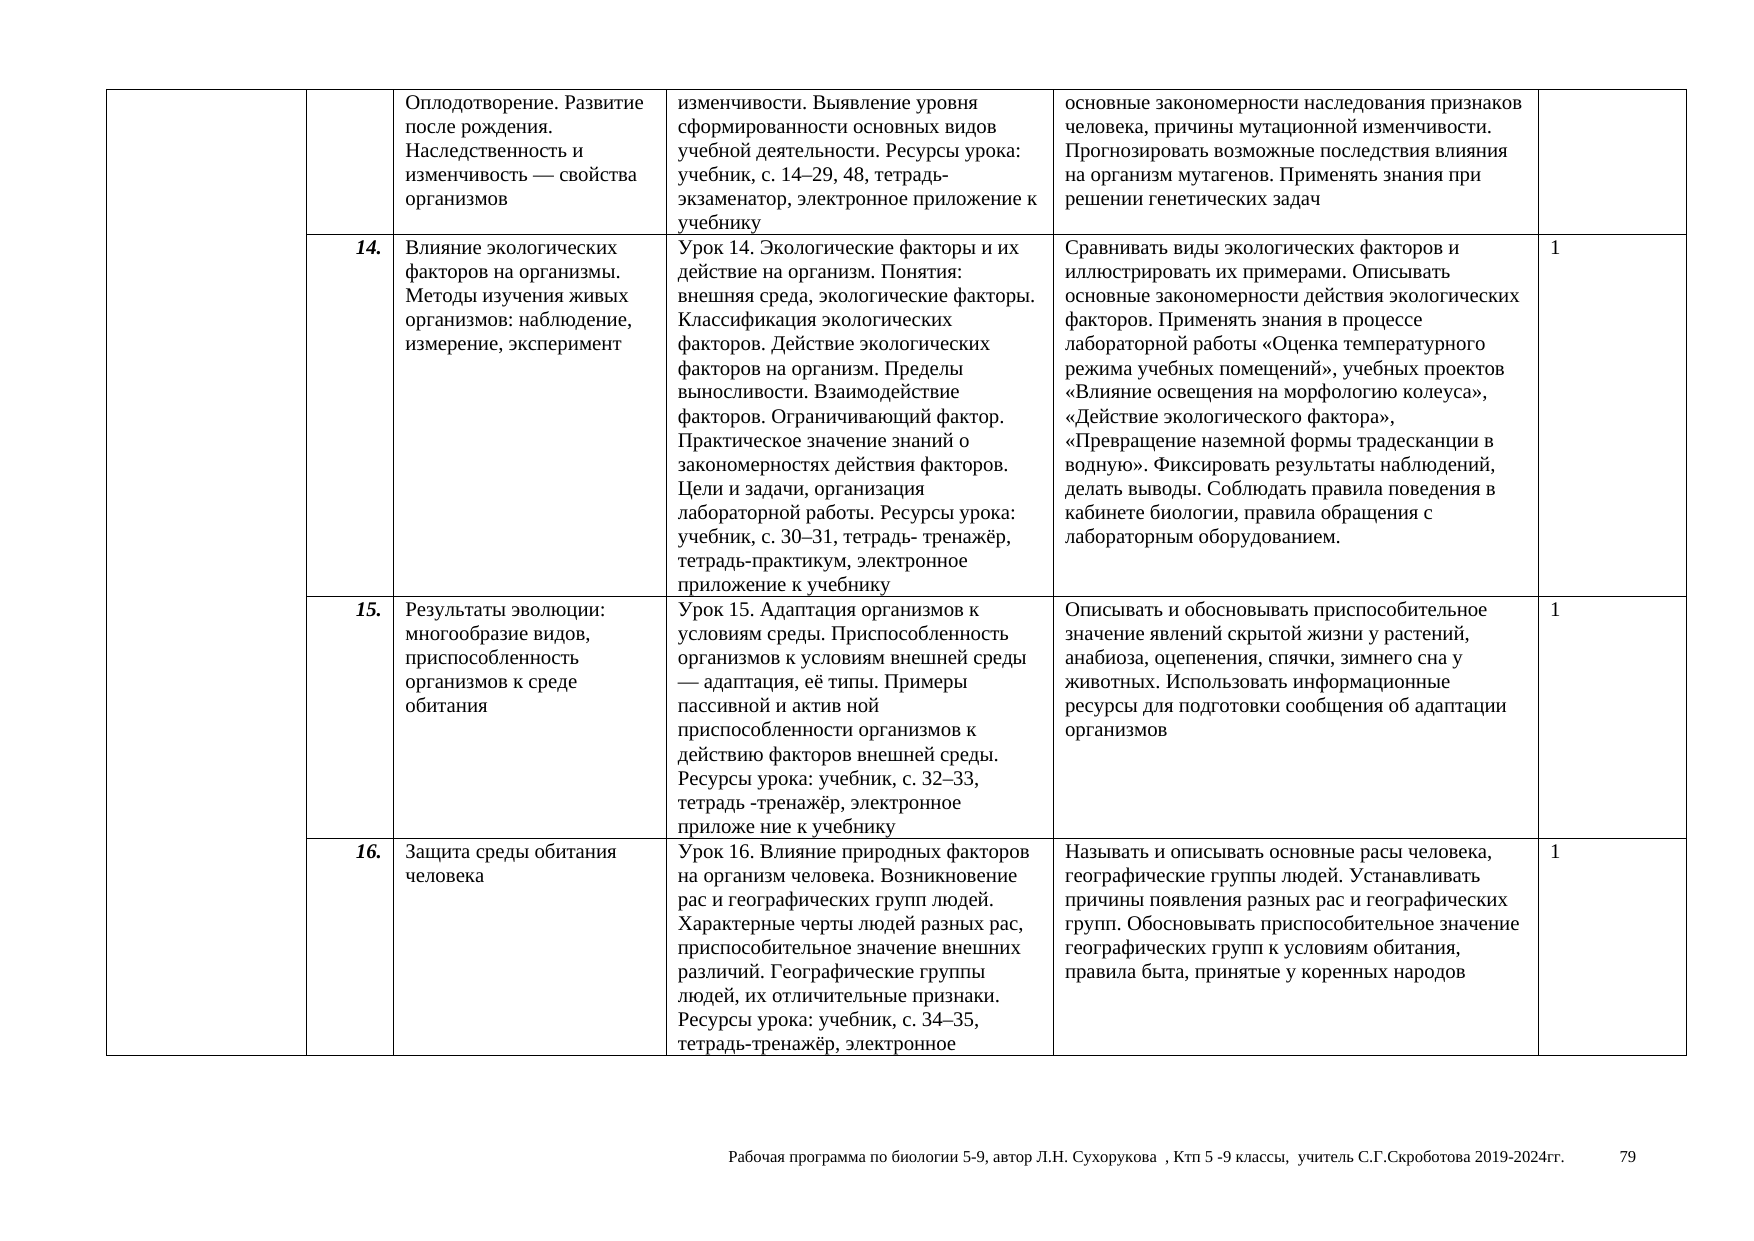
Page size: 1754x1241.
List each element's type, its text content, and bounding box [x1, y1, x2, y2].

table_cell Влияние экологических факторов на организмы. Методы изучения живых организмов: наблюдение, измерение, эксперимент [394, 235, 666, 596]
table_cell Урок 15. Адаптация организмов к условиям среды. Приспособленность организмов к условиям внешней среды — адаптация, её типы. Примеры пассивной и актив ной приспособленности организмов к действию факторов внешней среды. Ресурсы урока: учебник, с. 32–33, тетрадь -тренажёр, электронное приложе ние к учебнику [667, 597, 1053, 838]
table_cell 1 [1539, 235, 1686, 596]
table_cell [394, 839, 666, 1055]
table_cell Описывать и обосновывать приспособительное значение явлений скрытой жизни у растений, анабиоза, оцепенения, спячки, зимнего сна у животных. Использовать информационные ресурсы для подготовки сообщения об адаптации организмов [1054, 597, 1538, 838]
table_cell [667, 90, 1053, 234]
table_cell Результаты эволюции: многообразие видов, приспособленность организмов к среде обитания [394, 597, 666, 838]
table_cell Урок 14. Экологические факторы и их действие на организм. Понятия: внешняя среда, экологические факторы. Классификация экологических факторов. Действие экологических факторов на организм. Пределы выносливости. Взаимодействие факторов. Ограничивающий фактор. Практическое значение знаний о закономерностях действия факторов. Цели и задачи, организация лабораторной работы. Ресурсы урока: учебник, с. 30–31, тетрадь- тренажёр, тетрадь-практикум, электронное приложение к учебнику [667, 235, 1053, 596]
table_cell 1 [1539, 839, 1686, 1055]
table_cell Сравнивать виды экологических факторов и иллюстрировать их примерами. Описывать основные закономерности действия экологических факторов. Применять знания в процессе лабораторной работы «Оценка температурного режима учебных помещений», учебных проектов «Влияние освещения на морфологию колеуса», «Действие экологического фактора», «Превращение наземной формы традесканции в водную». Фиксировать результаты наблюдений, делать выводы. Соблюдать правила поведения в кабинете биологии, правила обращения с лабораторным оборудованием. [1054, 235, 1538, 596]
table_cell [307, 839, 393, 1055]
table_cell 1 [1539, 90, 1686, 234]
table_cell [1054, 90, 1538, 234]
table_cell 1 [1539, 597, 1686, 838]
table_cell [394, 90, 666, 234]
table_cell [307, 90, 393, 234]
table_cell [307, 235, 393, 596]
table_cell [307, 597, 393, 838]
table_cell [1054, 839, 1538, 1055]
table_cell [667, 839, 1053, 1055]
